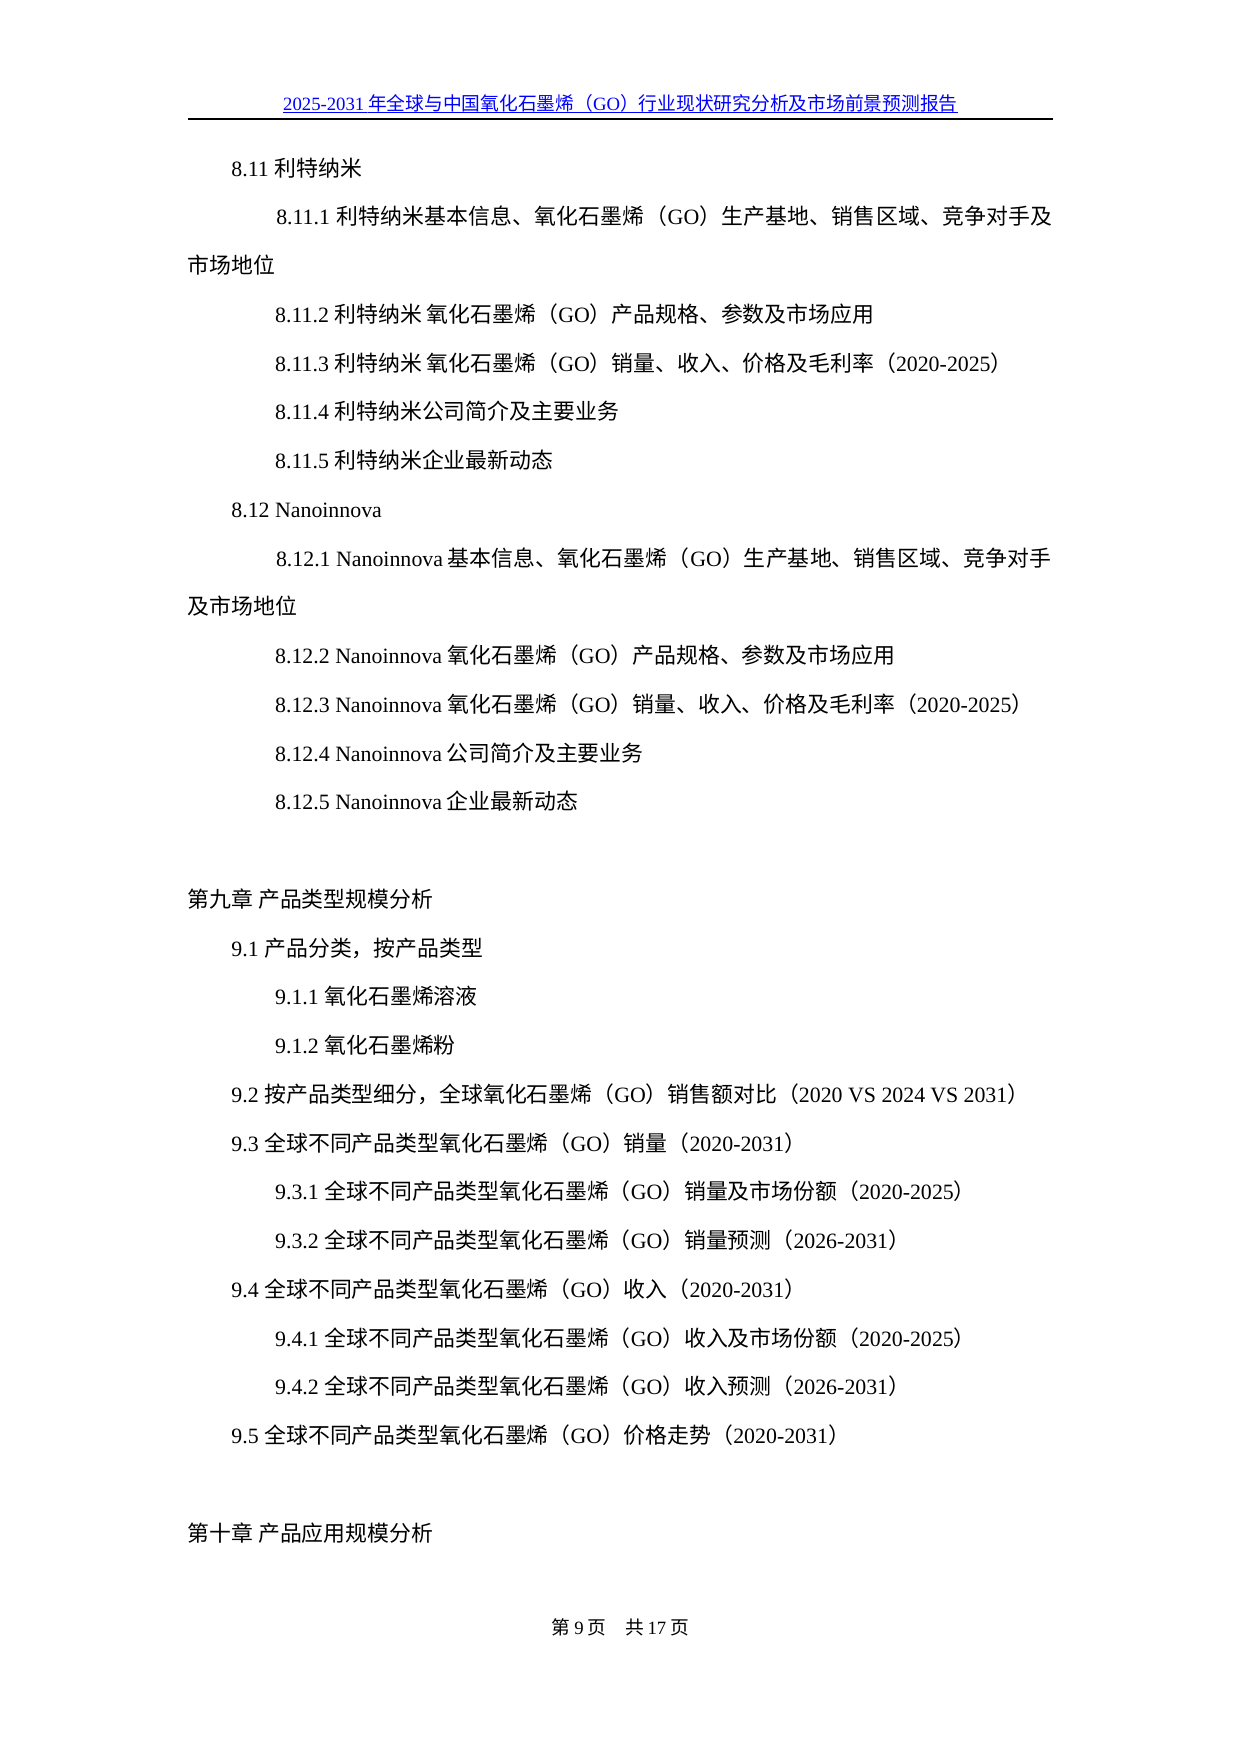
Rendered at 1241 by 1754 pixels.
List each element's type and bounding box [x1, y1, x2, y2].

text [187, 150, 1053, 1548]
